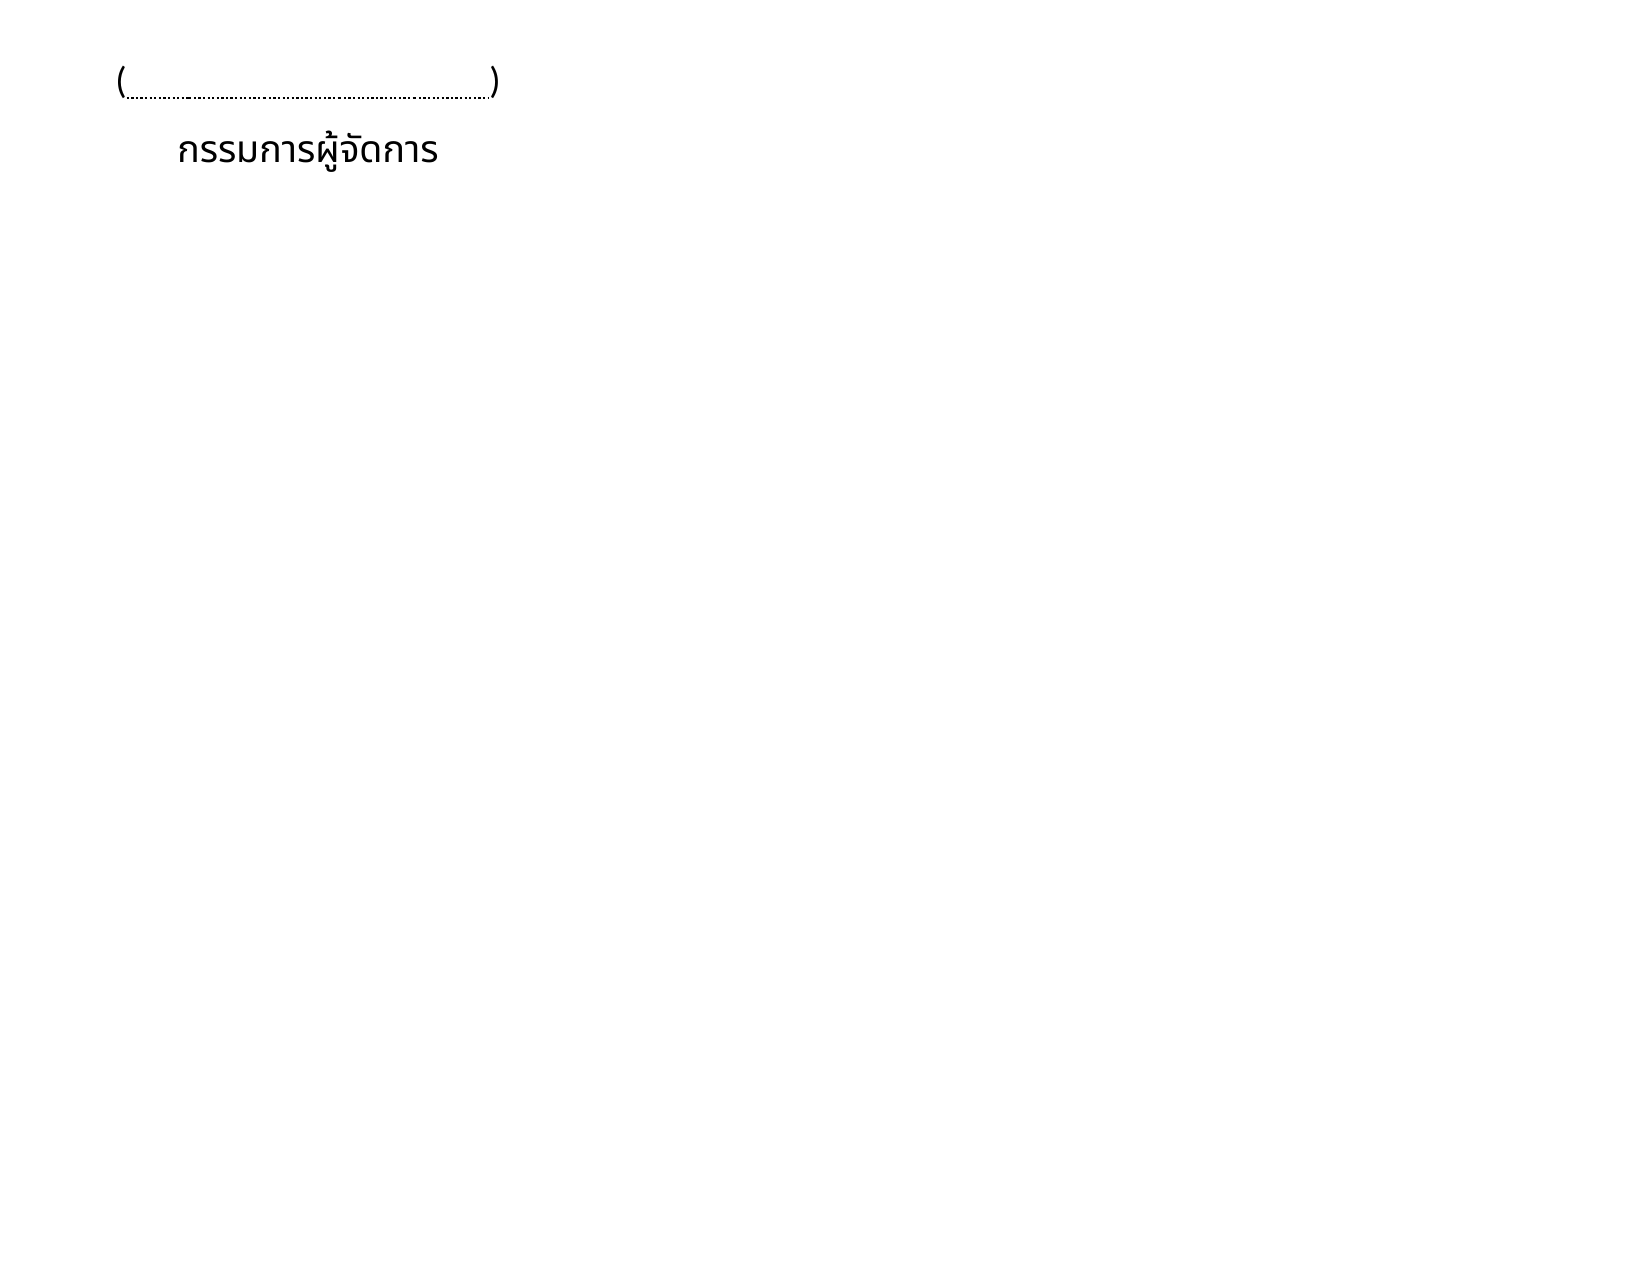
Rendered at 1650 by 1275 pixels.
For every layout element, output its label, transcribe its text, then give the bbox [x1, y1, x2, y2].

text กรรมการผู้จัดการ [0, 119, 634, 173]
text ( ) [0, 59, 634, 103]
